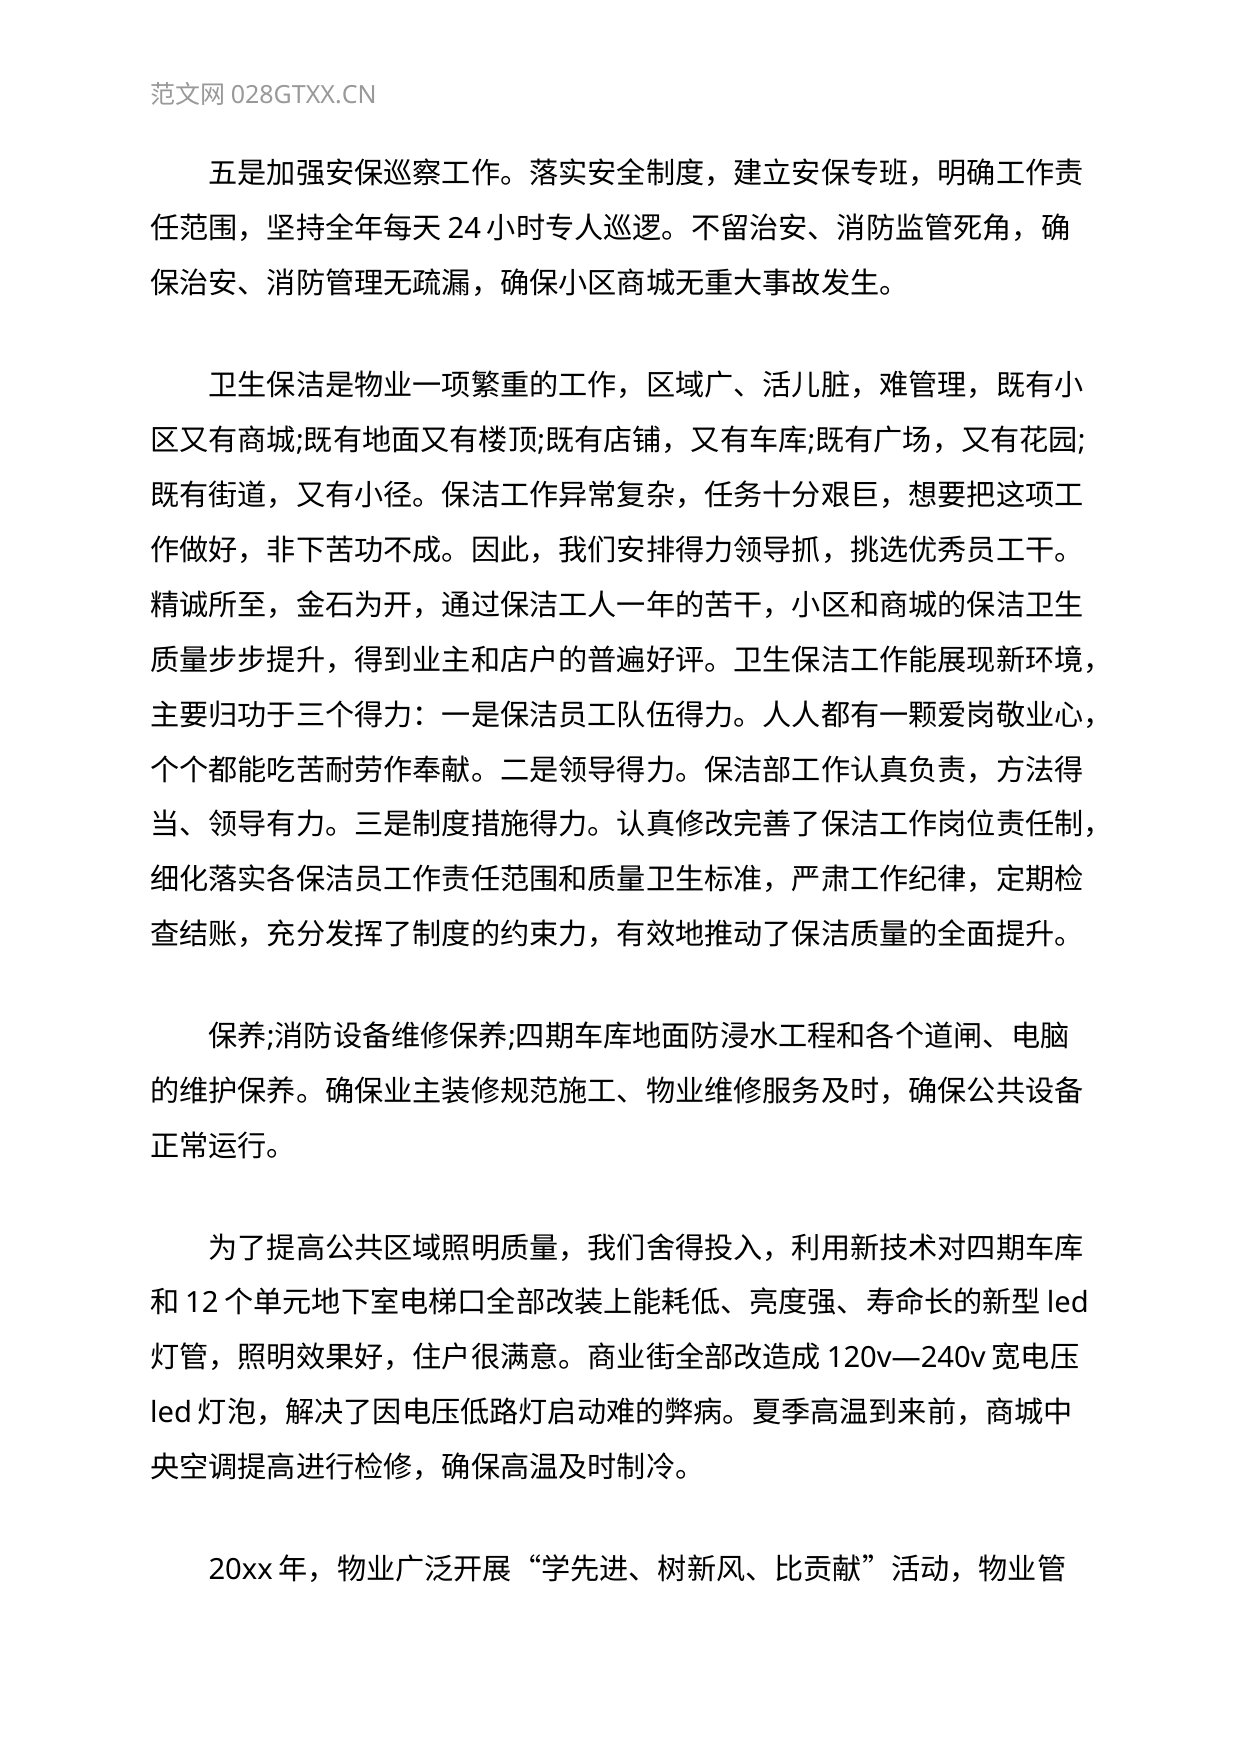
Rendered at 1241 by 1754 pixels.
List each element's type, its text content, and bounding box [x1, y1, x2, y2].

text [150, 1546, 1090, 1588]
text 五是加强安保巡察工作。落实安全制度，建立安保专班，明确工作责任范围，坚持全年每天24小时专人巡逻。不留治安、消防监管死角，确保治安、消防管理无疏漏，确保小区商城无重大事故发生。 [150, 150, 1090, 302]
text 卫生保洁是物业一项繁重的工作，区域广、活儿脏，难管理，既有小区又有商城;既有地面又有楼顶;既有店铺，又有车库;既有广场，又有花园;既有街道，又有小径。保洁工作异常复杂，任务十分艰巨，想要把这项工作做好，非下苦功不成。因此，我们安排得力领导抓，挑选优秀员工干。精诚所至，金石为开，通过保洁工人一年的苦干，小区和商城的保洁卫生质量步步提升，得到业主和店户的普遍好评。卫生保洁工作能展现新环境，主要归功于三个得力：一是保洁员工队伍得力。人人都有一颗爱岗敬业心，个个都能吃苦耐劳作奉献。二是领导得力。保洁部工作认真负责，方法得当、领导有力。三是制度措施得力。认真修改完善了保洁工作岗位责任制，细化落实各保洁员工作责任范围和质量卫生标准，严肃工作纪律，定期检查结账，充分发挥了制度的约束力，有效地推动了保洁质量的全面提升。 [150, 362, 1090, 953]
text 为了提高公共区域照明质量，我们舍得投入，利用新技术对四期车库和12个单元地下室电梯口全部改装上能耗低、亮度强、寿命长的新型led灯管，照明效果好，住户很满意。商业街全部改造成120v―240v宽电压led灯泡，解决了因电压低路灯启动难的弊病。夏季高温到来前，商城中央空调提高进行检修，确保高温及时制冷。 [150, 1224, 1090, 1486]
text 保养;消防设备维修保养;四期车库地面防浸水工程和各个道闸、电脑的维护保养。确保业主装修规范施工、物业维修服务及时，确保公共设备正常运行。 [150, 1012, 1090, 1165]
